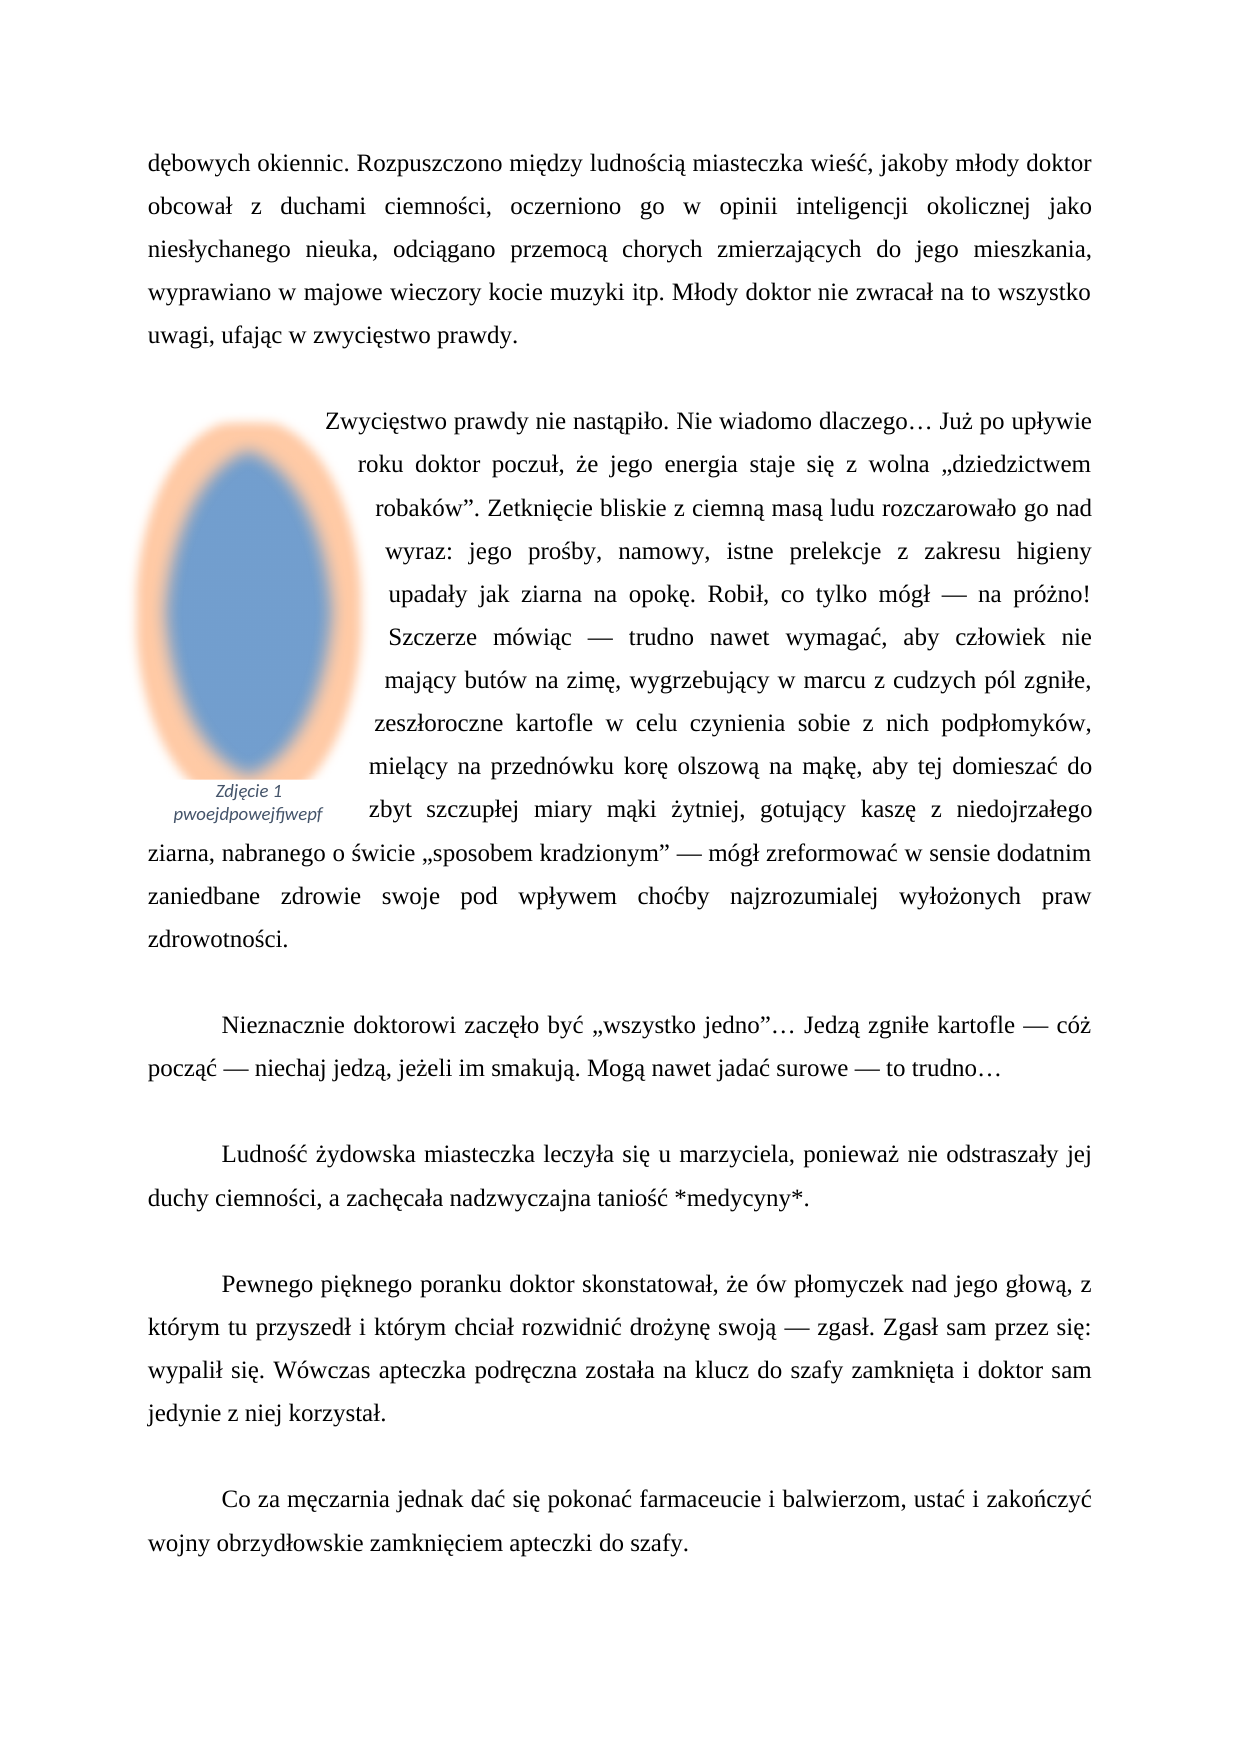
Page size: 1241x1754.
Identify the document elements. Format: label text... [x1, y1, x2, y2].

text Nieznacznie doktorowi zaczęło być „wszystko jedno”… Jedzą zgniłe kartofle — cóż począć — niechaj jedzą, jeżeli im smakują. Mogą nawet jadać surowe — to trudno… [148, 1010, 1093, 1082]
text Ludność żydowska miasteczka leczyła się u marzyciela, ponieważ nie odstraszały jej duchy ciemności, a zachęcała nadzwyczajna taniość *medycyny*. [148, 1139, 1093, 1211]
text Co za męczarnia jednak dać się pokonać farmaceucie i balwierzom, ustać i zakończyć wojny obrzydłowskie zamknięciem apteczki do szafy. [148, 1484, 1093, 1556]
text Zwycięstwo prawdy nie nastąpiło. Nie wiadomo dlaczego… Już po upływie roku doktor poczuł, że jego energia staje się z wolna „dziedzictwem robaków”. Zetknięcie bliskie z ciemną masą ludu rozczarowało go nad wyraz: jego prośby, namowy, istne prelekcje z zakresu higieny upadały jak ziarna na opokę. Robił, co tylko mógł — na próżno! Szczerze mówiąc — trudno nawet wymagać, aby człowiek nie mający butów na zimę, wygrzebujący w marcu z cudzych pól zgniłe, zeszłoroczne kartofle w celu czynienia sobie z nich podpłomyków, mielący na przednówku korę olszową na mąkę, aby tej domieszać do zbyt szczupłej miary mąki żytniej, gotujący kaszę z niedojrzałego ziarna, nabranego o świcie „sposobem kradzionym” — mógł zreformować w sensie dodatnim zaniedbane zdrowie swoje pod wpływem choćby najzrozumialej wyłożonych praw zdrowotności. [148, 406, 1093, 953]
text Pewnego pięknego poranku doktor skonstatował, że ów płomyczek nad jego głową, z którym tu przyszedł i którym chciał rozwidnić drożynę swoją — zgasł. Zgasł sam przez się: wypalił się. Wówczas apteczka podręczna została na klucz do szafy zamknięta i doktor sam jedynie z niej korzystał. [148, 1269, 1093, 1427]
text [148, 148, 1093, 349]
